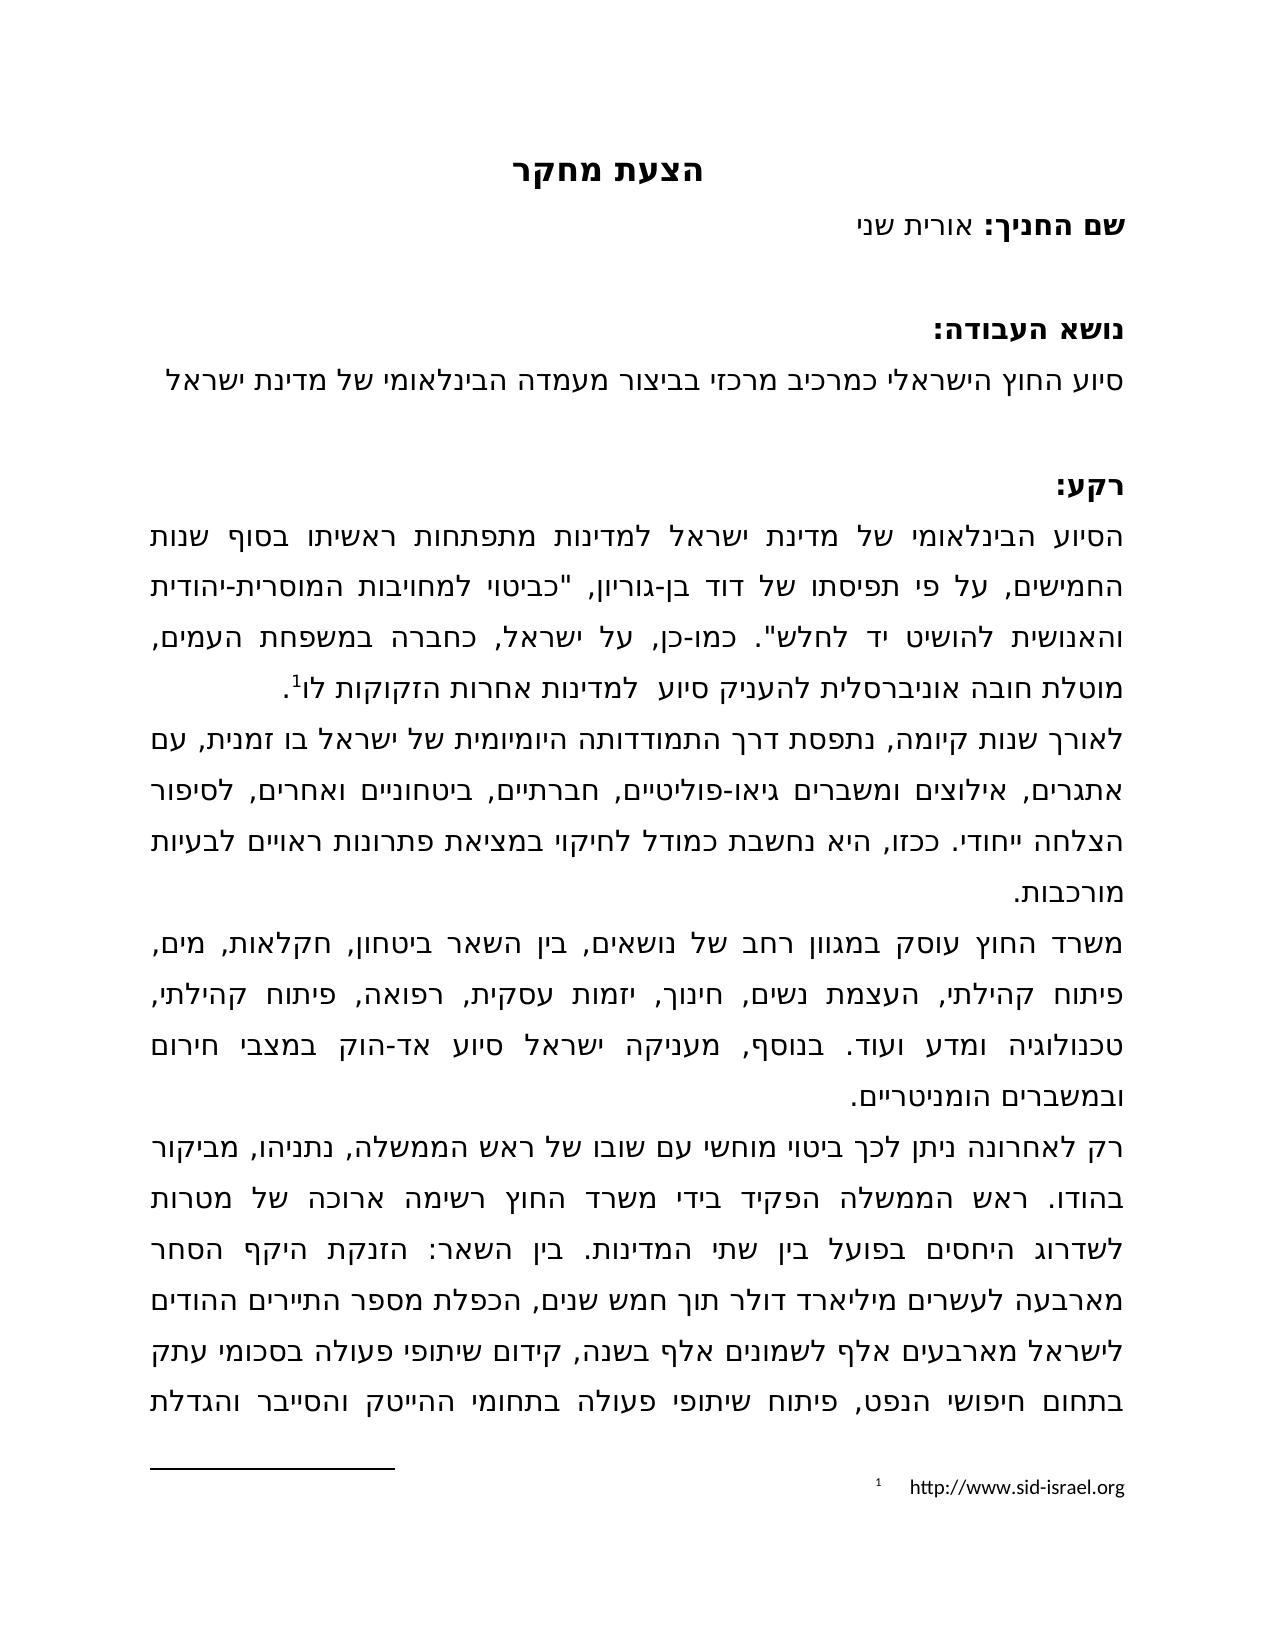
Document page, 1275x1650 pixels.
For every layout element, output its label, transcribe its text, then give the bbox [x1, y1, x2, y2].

text הצעת מחקר [91, 150, 1125, 189]
text רקע: [150, 468, 1125, 502]
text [150, 1130, 1125, 1419]
text סיוע החוץ הישראלי כמרכיב מרכזי בביצור מעמדה הבינלאומי של מדינת ישראל [150, 363, 1125, 397]
text לאורך שנות קיומה, נתפסת דרך התמודדותה היומיומית של ישראל בו זמנית, עם אתגרים, אילוצים ומשברים גיאו-פוליטיים, חברתיים, ביטחוניים ואחרים, לסיפור הצלחה ייחודי. ככזו, היא נחשבת כמודל לחיקוי במציאת פתרונות ראויים לבעיות מורכבות. [150, 723, 1125, 909]
text שם החניך: אורית שני [150, 208, 1125, 242]
text משרד החוץ עוסק במגוון רחב של נושאים, בין השאר ביטחון, חקלאות, מים, פיתוח קהילתי, העצמת נשים, חינוך, יזמות עסקית, רפואה, פיתוח קהילתי, טכנולוגיה ומדע ועוד. בנוסף, מעניקה ישראל סיוע אד-הוק במצבי חירום ובמשברים הומניטריים. [150, 926, 1125, 1113]
text הסיוע הבינלאומי של מדינת ישראל למדינות מתפתחות ראשיתו בסוף שנות החמישים, על פי תפיסתו של דוד בן-גוריון, "כביטוי למחויבות המוסרית-יהודית והאנושית להושיט יד לחלש". כמו-כן, על ישראל, כחברה במשפחת העמים, מוטלת חובה אוניברסלית להעניק סיוע למדינות אחרות הזקוקות לו. [150, 519, 1125, 706]
text נושא העבודה: [150, 313, 1125, 347]
